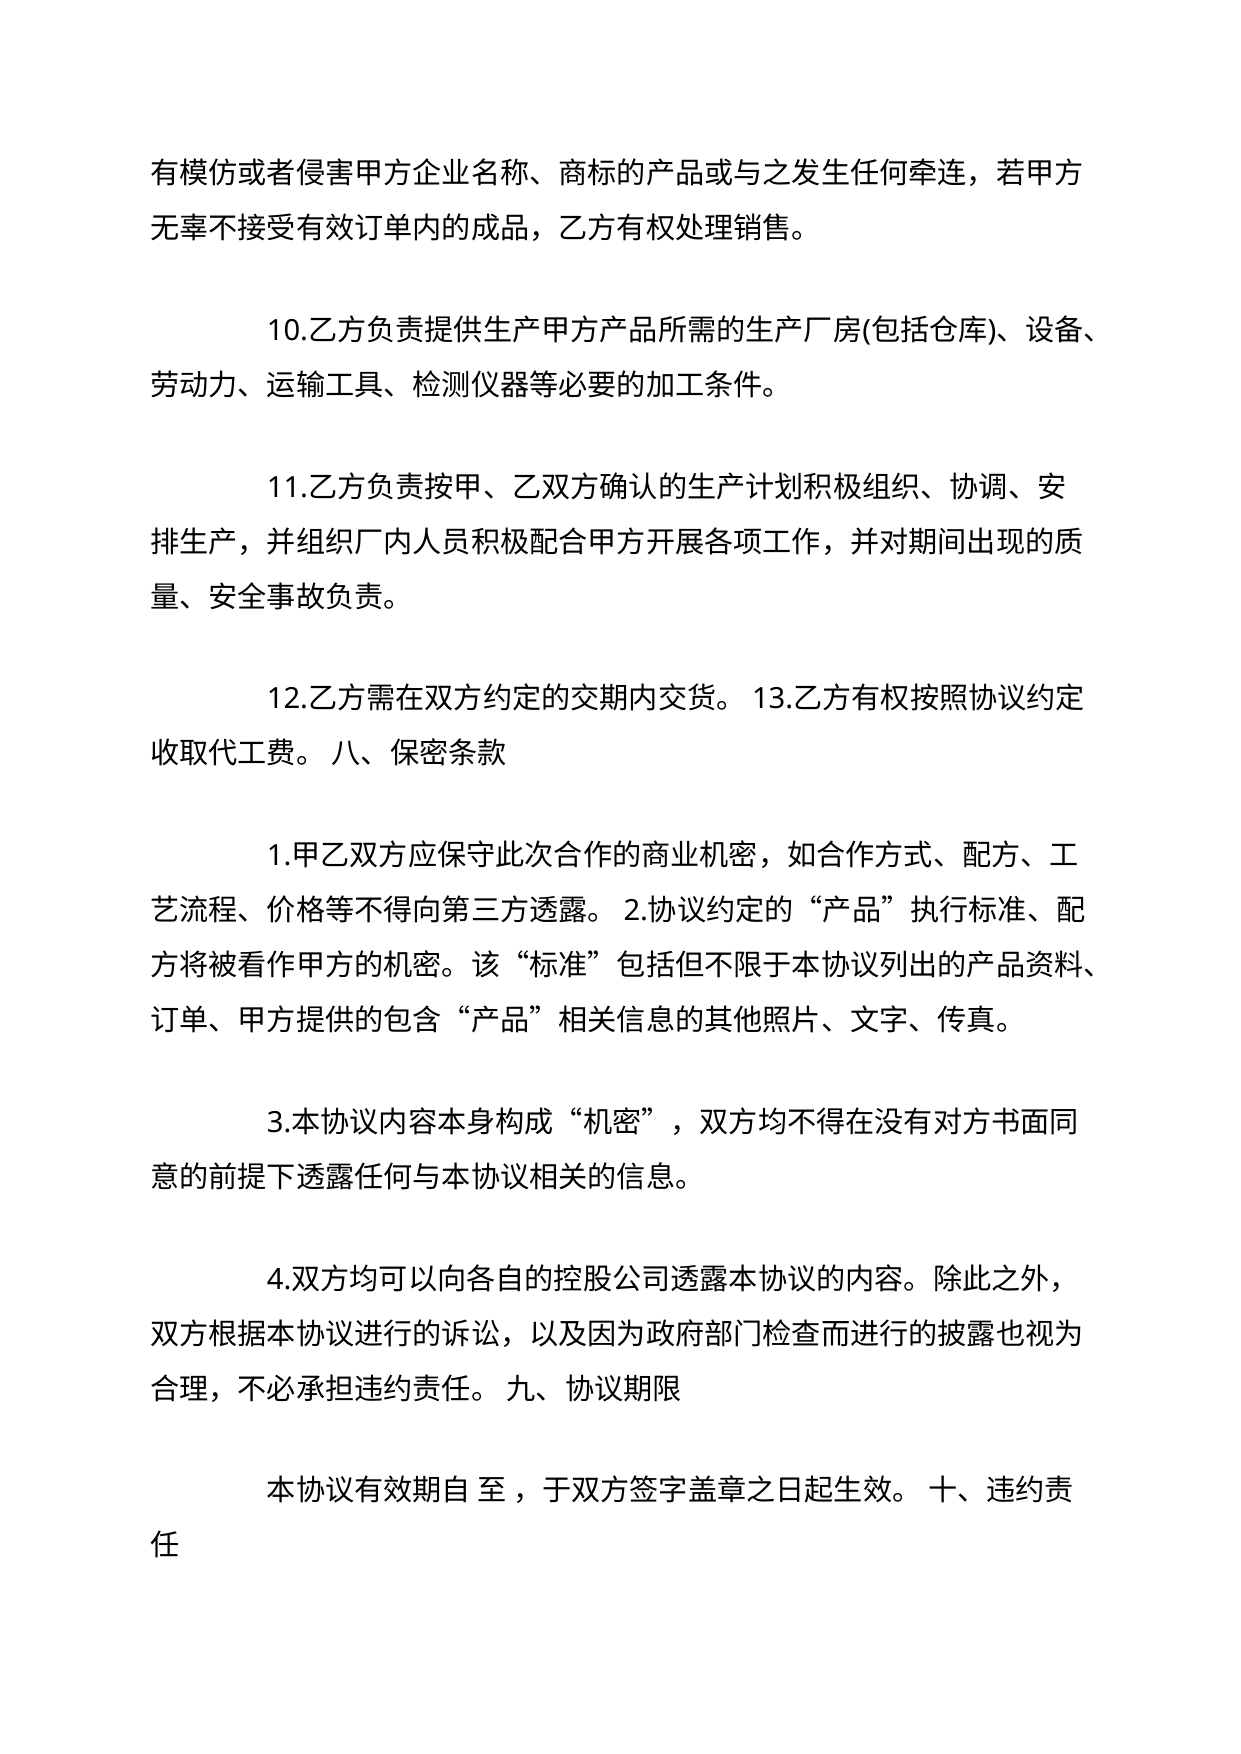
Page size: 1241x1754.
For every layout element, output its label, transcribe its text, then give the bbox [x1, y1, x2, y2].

text 3.本协议内容本身构成“机密”，双方均不得在没有对方书面同意的前提下透露任何与本协议相关的信息。 [150, 1098, 1090, 1196]
text 1.甲乙双方应保守此次合作的商业机密，如合作方式、配方、工艺流程、价格等不得向第三方透露。 2.协议约定的“产品”执行标准、配方将被看作甲方的机密。该“标准”包括但不限于本协议列出的产品资料、订单、甲方提供的包含“产品”相关信息的其他照片、文字、传真。 [150, 832, 1090, 1039]
text 10.乙方负责提供生产甲方产品所需的生产厂房(包括仓库)、设备、劳动力、运输工具、检测仪器等必要的加工条件。 [150, 307, 1090, 404]
text 4.双方均可以向各自的控股公司透露本协议的内容。除此之外，双方根据本协议进行的诉讼，以及因为政府部门检查而进行的披露也视为合理，不必承担违约责任。 九、协议期限 [150, 1255, 1090, 1407]
text 本协议有效期自 至 ，于双方签字盖章之日起生效。 十、违约责任 [150, 1467, 1090, 1564]
text 11.乙方负责按甲、乙双方确认的生产计划积极组织、协调、安排生产，并组织厂内人员积极配合甲方开展各项工作，并对期间出现的质量、安全事故负责。 [150, 463, 1090, 616]
text 12.乙方需在双方约定的交期内交货。 13.乙方有权按照协议约定收取代工费。 八、保密条款 [150, 675, 1090, 772]
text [150, 150, 1090, 247]
